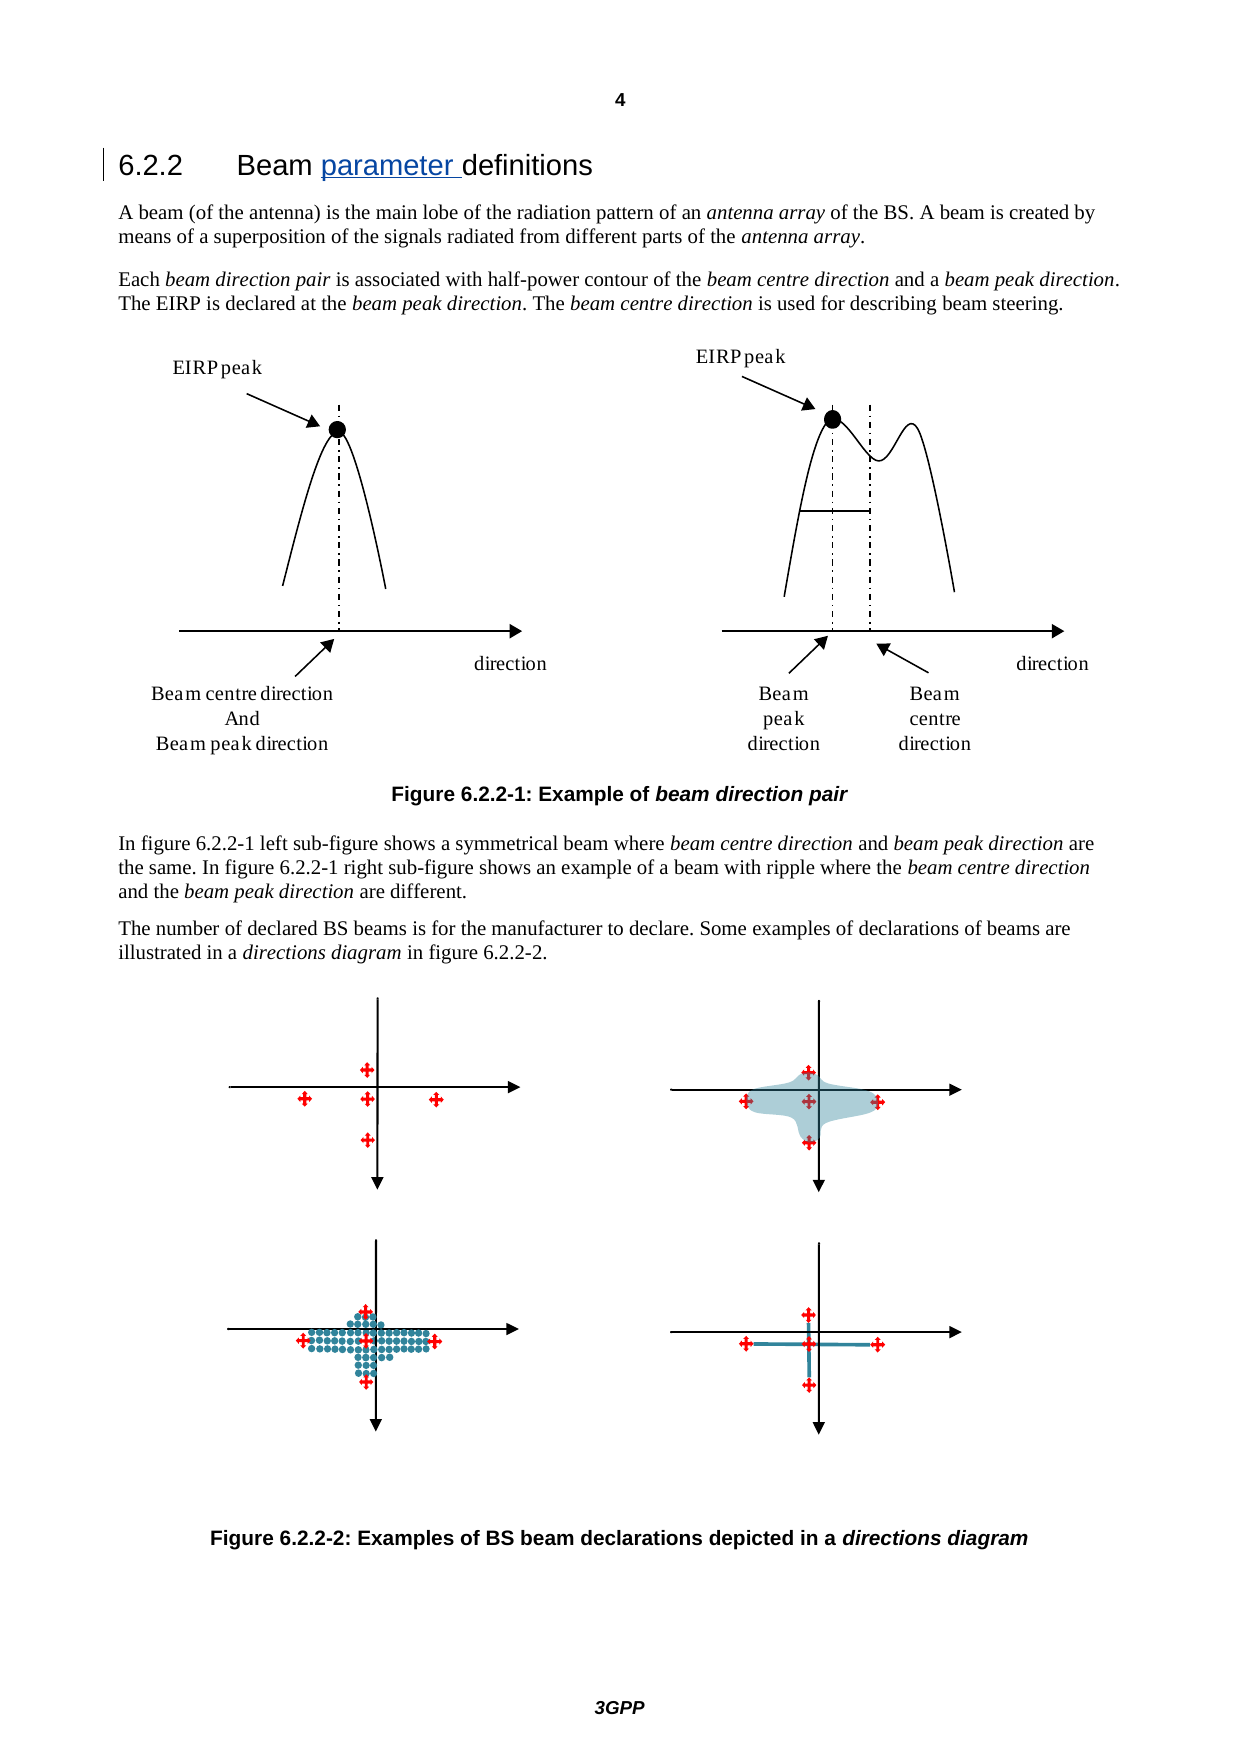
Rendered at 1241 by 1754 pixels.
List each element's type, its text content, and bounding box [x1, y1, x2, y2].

text Each beam direction pair is associated with half-power contour of the beam centre direction and a beam peak direction. The EIRP is declared at the beam peak direction. The beam centre direction is used for describing beam steering. [118, 267, 1122, 315]
text The number of declared BS beams is for the manufacturer to declare. Some examples of declarations of beams are illustrated in a directions diagram in figure 6.2.2-2. [118, 916, 1122, 964]
text In figure 6.2.2-1 left sub-figure shows a symmetrical beam where beam centre direction and beam peak direction are the same. In figure 6.2.2-1 right sub-figure shows an example of a beam with ripple where the beam centre direction and the beam peak direction are different. [118, 831, 1122, 903]
subtitle 6.2.2 Beam definitions [118, 147, 1122, 181]
text A beam (of the antenna) is the main lobe of the radiation pattern of an antenna array of the BS. A beam is created by means of a superposition of the signals radiated from different parts of the antenna array. [118, 200, 1122, 248]
text Figure 6.2.2-2: Examples of BS beam declarations depicted in a directions diagram [118, 1526, 1122, 1550]
text Figure 6.2.2-1: Example of beam direction pair [118, 782, 1122, 806]
